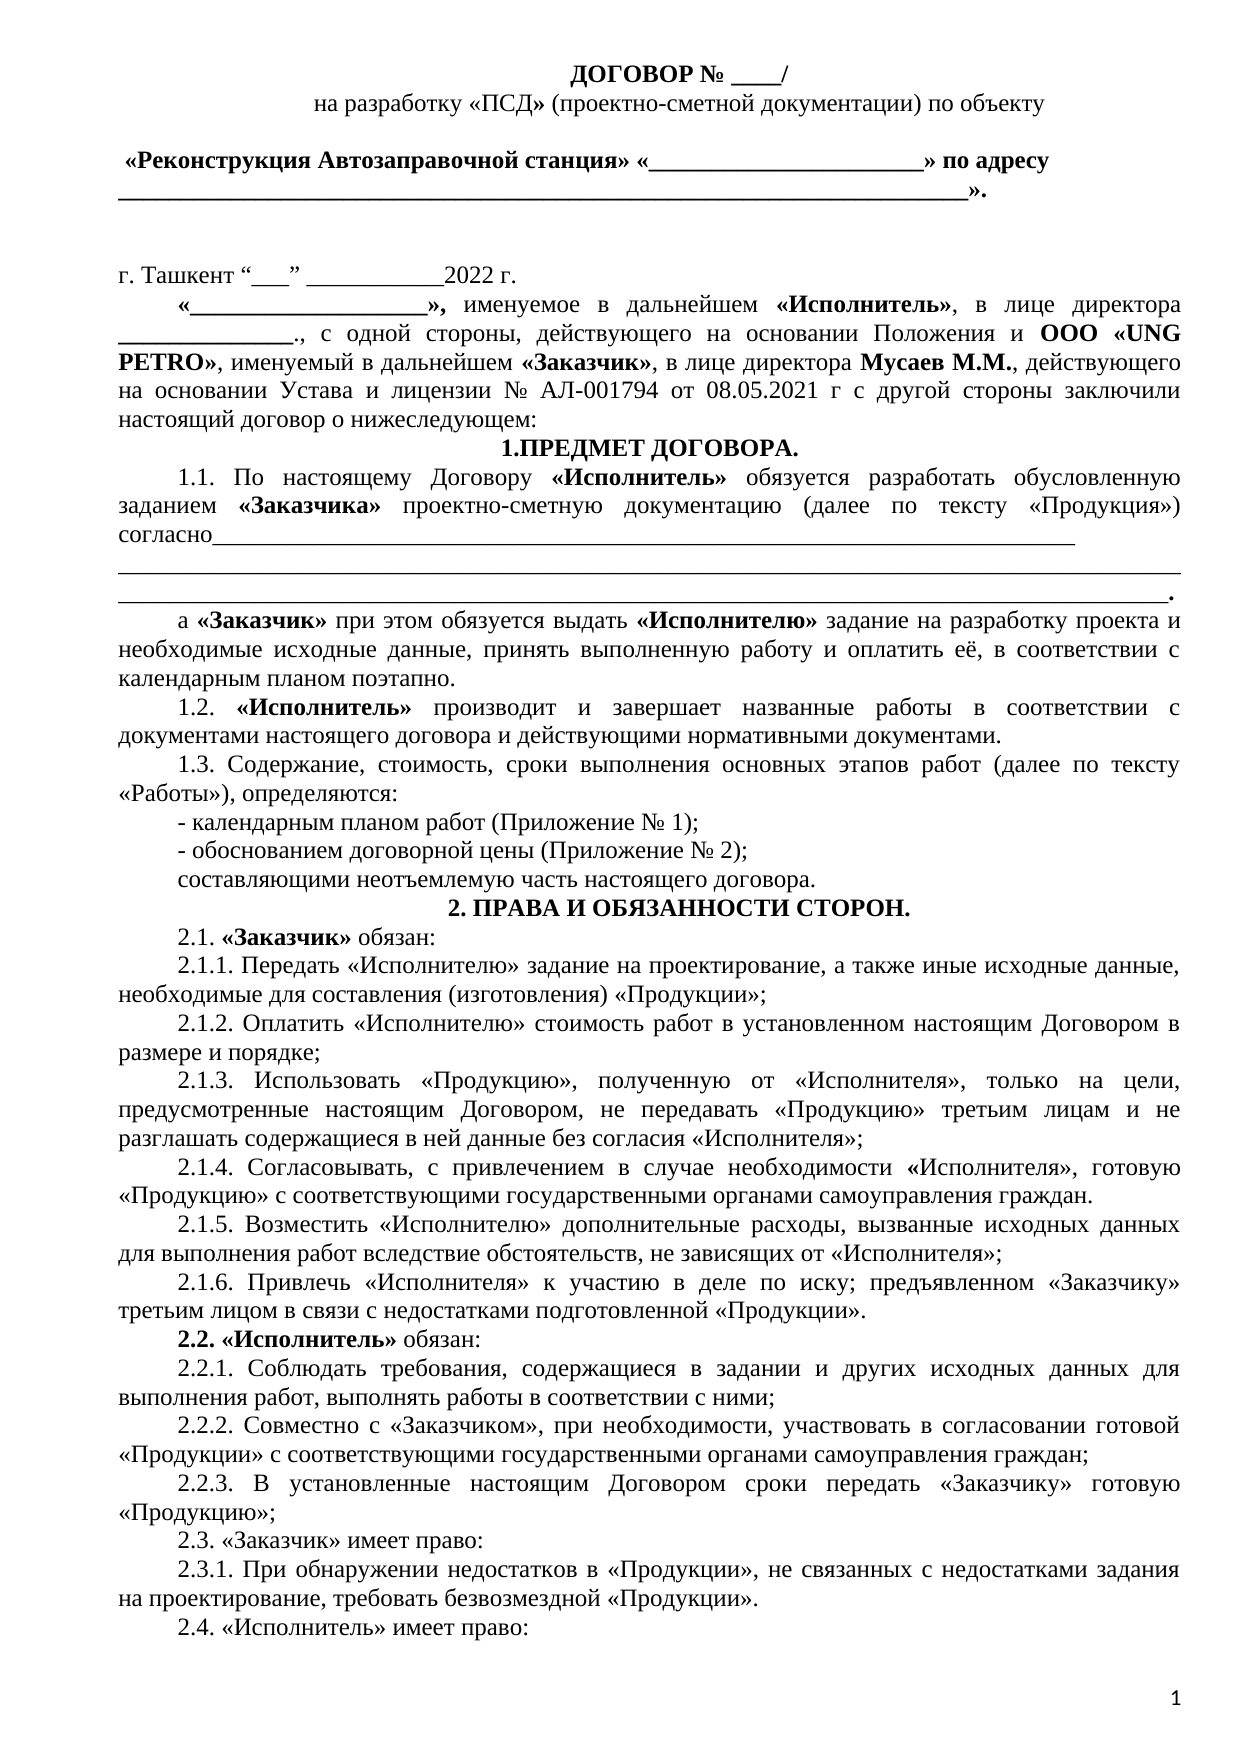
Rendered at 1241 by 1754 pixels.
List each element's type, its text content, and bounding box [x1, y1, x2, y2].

text 2.1.1. Передать «Исполнителю» задание на проектирование, а также иные исходные данные, необходимые для составления (изготовления) «Продукции»; [118, 950, 1181, 1008]
text 2. ПРАВА И ОБЯЗАННОСТИ СТОРОН. [118, 893, 1181, 922]
text 2.1.3. Использовать «Продукцию», полученную от «Исполнителя», только на цели, предусмотренные настоящим Договором, не передавать «Продукцию» третьим лицам и не разглашать содержащиеся в ней данные без согласия «Исполнителя»; [118, 1065, 1181, 1152]
text 1.3. Содержание, стоимость, сроки выполнения основных этапов работ (далее по тексту «Работы»), определяются: [118, 749, 1181, 807]
text «Реконструкция Автозаправочной станция» «______________________» по адресу ____________________________________________________________________». [118, 145, 1181, 203]
text 2.1.2. Оплатить «Исполнителю» стоимость работ в установленном настоящим Договором в размере и порядке; [118, 1008, 1181, 1065]
text 2.3.1. При обнаружении недостатков в «Продукции», не связанных с недостатками задания на проектирование, требовать безвозмездной «Продукции». [118, 1554, 1181, 1612]
text а «Заказчик» при этом обязуется выдать «Исполнителю» задание на разработку проекта и необходимые исходные данные, принять выполненную работу и оплатить её, в соответствии с календарным планом поэтапно. [118, 605, 1181, 692]
text 2.2.3. В установленные настоящим Договором сроки передать «Заказчику» готовую «Продукцию»; [118, 1468, 1181, 1525]
text 2.2. «Исполнитель» обязан: [118, 1324, 1181, 1353]
text «___________________», именуемое в дальнейшем «Исполнитель», в лице директора ______________., с одной стороны, действующего на основании Положения и ООО «UNG PETRO», именуемый в дальнейшем «Заказчик», в лице директора Мусаев М.М., действующего на основании Устава и лицензии № АЛ-001794 от 08.05.2021 г с другой стороны заключили настоящий договор о нижеследующем: [118, 289, 1181, 433]
text 2.4. «Исполнитель» имеет право: [118, 1612, 1181, 1640]
text 1.1. По настоящему Договору «Исполнитель» обязуется разработать обусловленную заданием «Заказчика» проектно-сметную документацию (далее по тексту «Продукция») согласно_____________________________________________________________________ _________________________________________________________________________________________________________________________________________________________________________. [118, 574, 1181, 605]
text ДОГОВОР № ____/ [118, 59, 1181, 88]
text на разработку «ПСД» (проектно-сметной документации) по объекту [118, 88, 1181, 117]
text 2.2.2. Совместно с «Заказчиком», при необходимости, участвовать в согласовании готовой «Продукции» с соответствующими государственными органами самоуправления граждан; [118, 1410, 1181, 1468]
text составляющими неотъемлемую часть настоящего договора. [118, 864, 1181, 893]
text 2.2.1. Соблюдать требования, содержащиеся в задании и других исходных данных для выполнения работ, выполнять работы в соответствии с ними; [118, 1353, 1181, 1410]
text 2.1.5. Возместить «Исполнителю» дополнительные расходы, вызванные исходных данных для выполнения работ вследствие обстоятельств, не зависящих от «Исполнителя»; [118, 1209, 1181, 1267]
text 1.2. «Исполнитель» производит и завершает названные работы в соответствии с документами настоящего договора и действующими нормативными документами. [118, 692, 1181, 749]
text 2.1.6. Привлечь «Исполнителя» к участию в деле по иску; предъявленном «Заказчику» третьим лицом в связи с недостатками подготовленной «Продукции». [118, 1267, 1181, 1324]
text г. Ташкент “___” ___________2022 г. [118, 260, 1181, 289]
text 2.3. «Заказчик» имеет право: [118, 1525, 1181, 1554]
text 2.1. «Заказчик» обязан: [118, 922, 1181, 950]
text 2.1.4. Согласовывать, с привлечением в случае необходимости «Исполнителя», готовую «Продукцию» с соответствующими государственными органами самоуправления граждан. [118, 1152, 1181, 1209]
text 1.1. По настоящему Договору «Исполнитель» обязуется разработать обусловленную заданием «Заказчика» проектно-сметную документацию (далее по тексту «Продукция») согласно_____________________________________________________________________ _________________________________________________________________________________________________________________________________________________________________________. [118, 462, 1181, 573]
text - обоснованием договорной цены (Приложение № 2); [118, 835, 1181, 864]
text - календарным планом работ (Приложение № 1); [118, 807, 1181, 835]
text 1.ПРЕДМЕТ ДОГОВОРА. [118, 433, 1181, 462]
